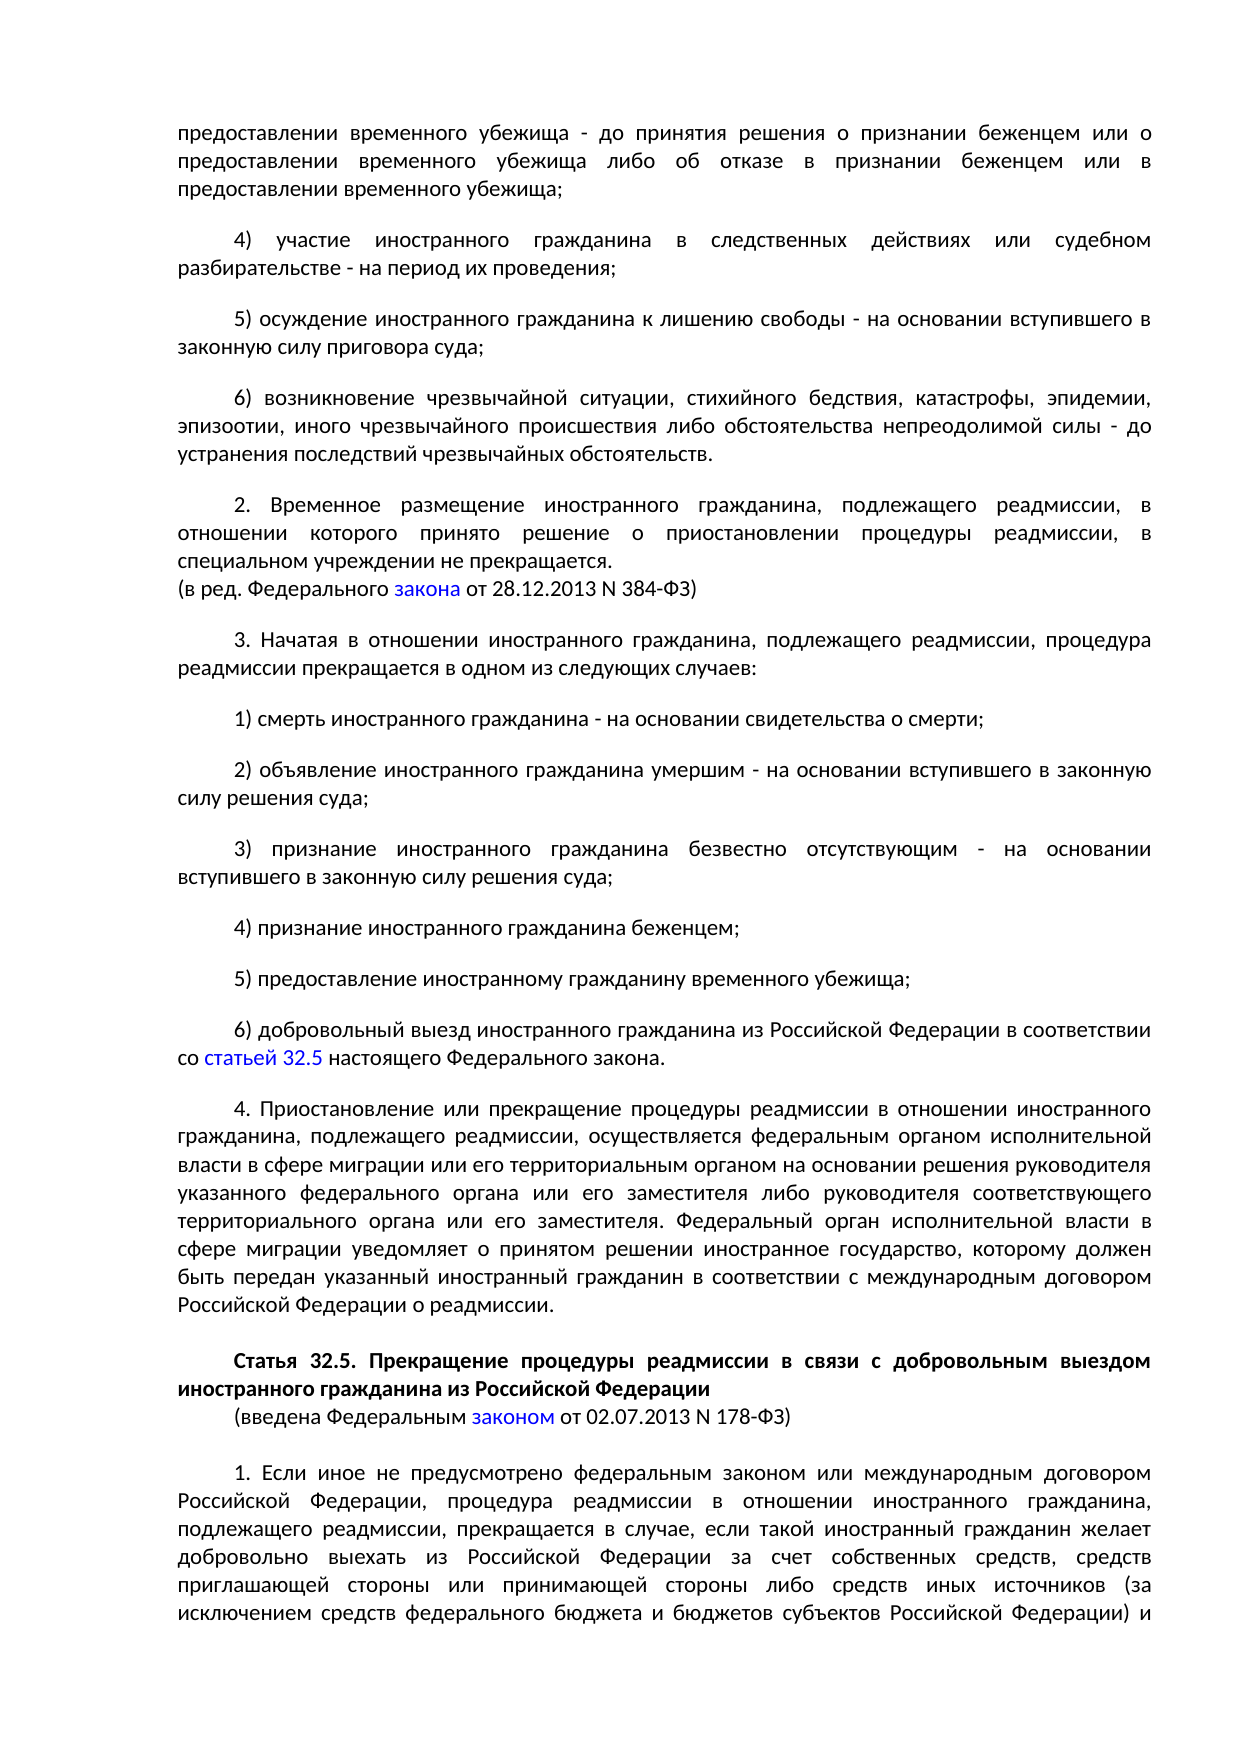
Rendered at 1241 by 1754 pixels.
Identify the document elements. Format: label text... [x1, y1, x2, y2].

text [177, 118, 1152, 202]
text 2) объявление иностранного гражданина умершим - на основании вступившего в законную силу решения суда; [177, 755, 1152, 811]
text 3. Начатая в отношении иностранного гражданина, подлежащего реадмиссии, процедура реадмиссии прекращается в одном из следующих случаев: [177, 625, 1152, 681]
text 3) признание иностранного гражданина безвестно отсутствующим - на основании вступившего в законную силу решения суда; [177, 834, 1152, 890]
text 4) признание иностранного гражданина беженцем; [177, 913, 1152, 941]
text 6) добровольный выезд иностранного гражданина из Российской Федерации в соответствии со статьей 32.5 настоящего Федерального закона. [177, 1015, 1152, 1071]
text (в ред. Федерального закона от 28.12.2013 N 384-ФЗ) [177, 574, 1152, 602]
text 5) осуждение иностранного гражданина к лишению свободы - на основании вступившего в законную силу приговора суда; [177, 304, 1152, 360]
text 4) участие иностранного гражданина в следственных действиях или судебном разбирательстве - на период их проведения; [177, 225, 1152, 281]
text 1) смерть иностранного гражданина - на основании свидетельства о смерти; [177, 704, 1152, 732]
text 4. Приостановление или прекращение процедуры реадмиссии в отношении иностранного гражданина, подлежащего реадмиссии, осуществляется федеральным органом исполнительной власти в сфере миграции или его территориальным органом на основании решения руководителя указанного федерального органа или его заместителя либо руководителя соответствующего территориального органа или его заместителя. Федеральный орган исполнительной власти в сфере миграции уведомляет о принятом решении иностранное государство, которому должен быть передан указанный иностранный гражданин в соответствии с международным договором Российской Федерации о реадмиссии. [177, 1094, 1152, 1318]
text 2. Временное размещение иностранного гражданина, подлежащего реадмиссии, в отношении которого принято решение о приостановлении процедуры реадмиссии, в специальном учреждении не прекращается. [177, 490, 1152, 574]
text 6) возникновение чрезвычайной ситуации, стихийного бедствия, катастрофы, эпидемии, эпизоотии, иного чрезвычайного происшествия либо обстоятельства непреодолимой силы - до устранения последствий чрезвычайных обстоятельств. [177, 383, 1152, 467]
title Статья 32.5. Прекращение процедуры реадмиссии в связи с добровольным выездом иностранного гражданина из Российской Федерации [177, 1346, 1152, 1402]
text 5) предоставление иностранному гражданину временного убежища; [177, 964, 1152, 992]
text (введена Федеральным законом от 02.07.2013 N 178-ФЗ) [177, 1402, 1152, 1430]
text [177, 1458, 1152, 1626]
